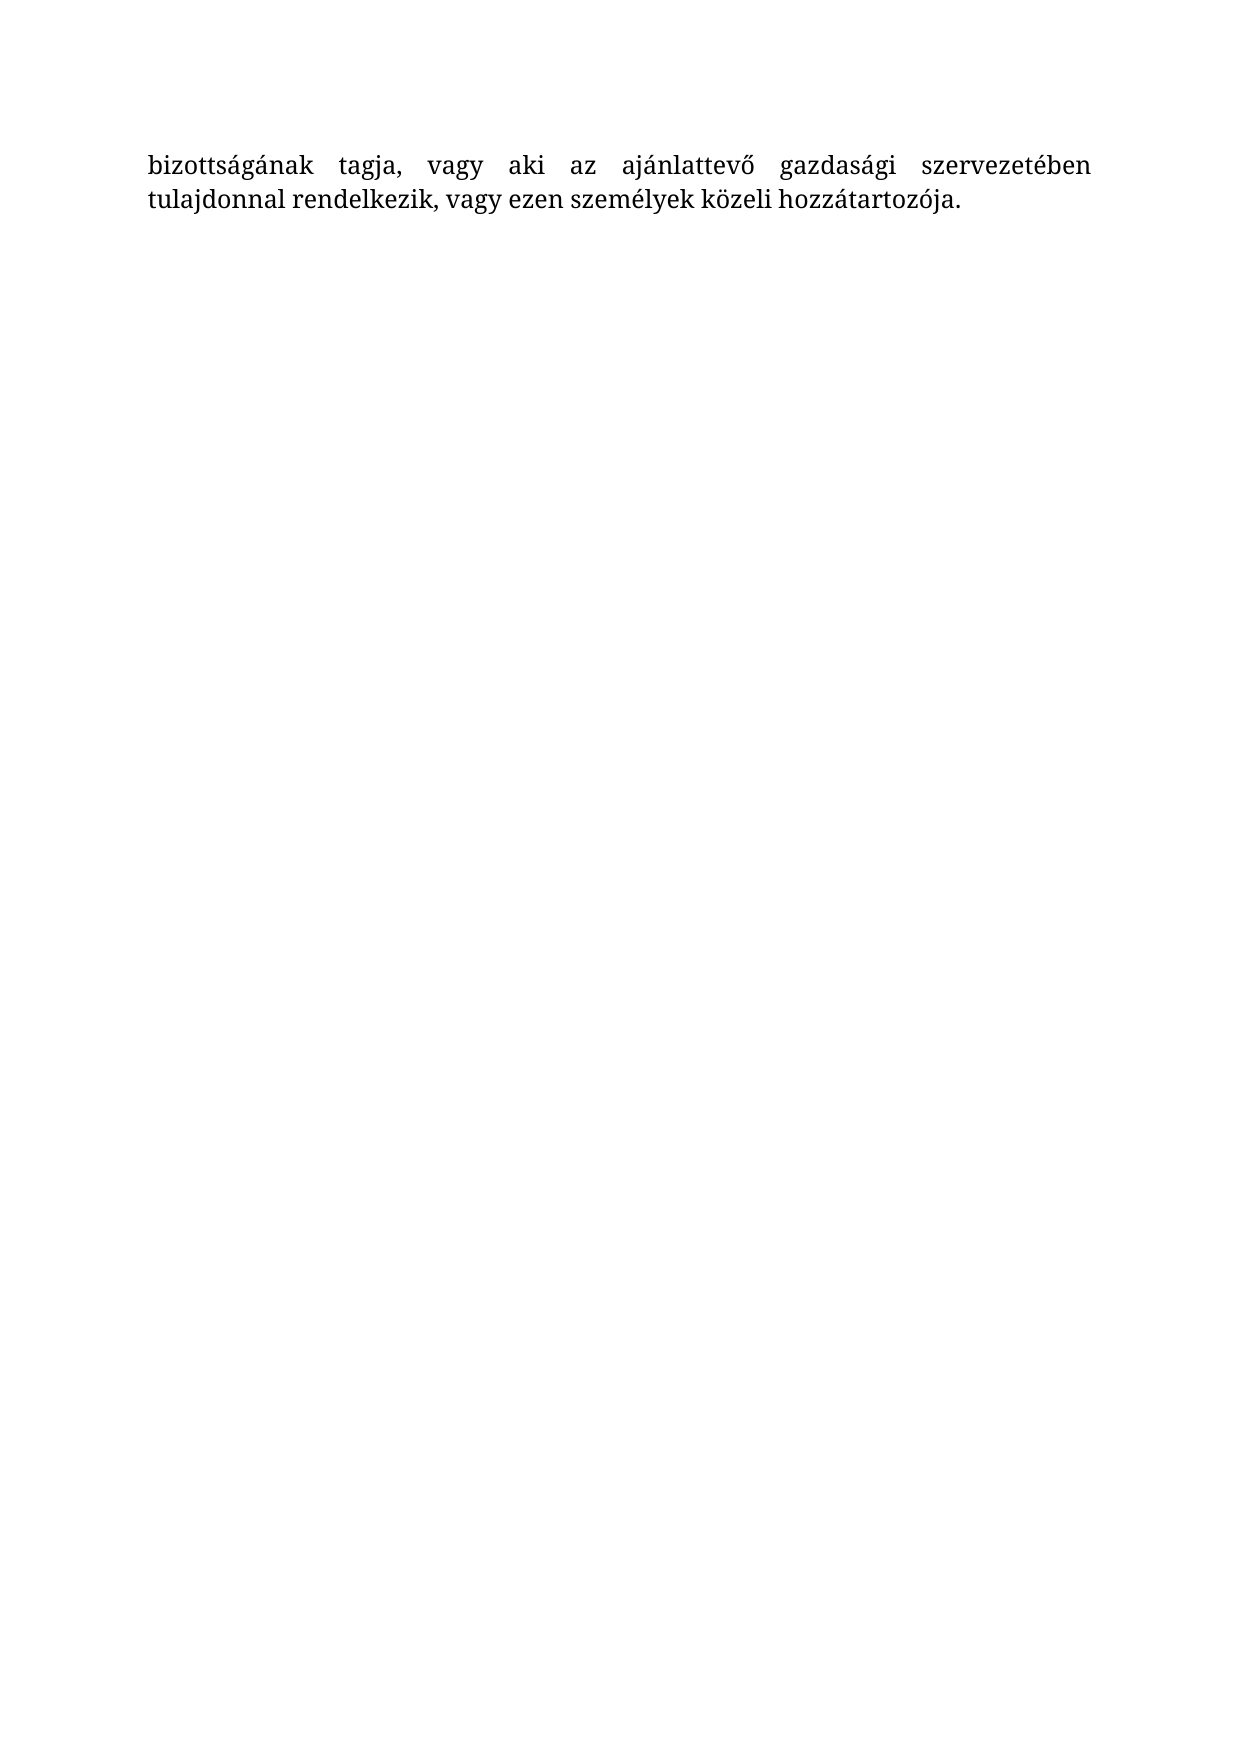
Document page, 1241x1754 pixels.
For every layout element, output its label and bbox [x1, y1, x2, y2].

text [148, 148, 1093, 216]
